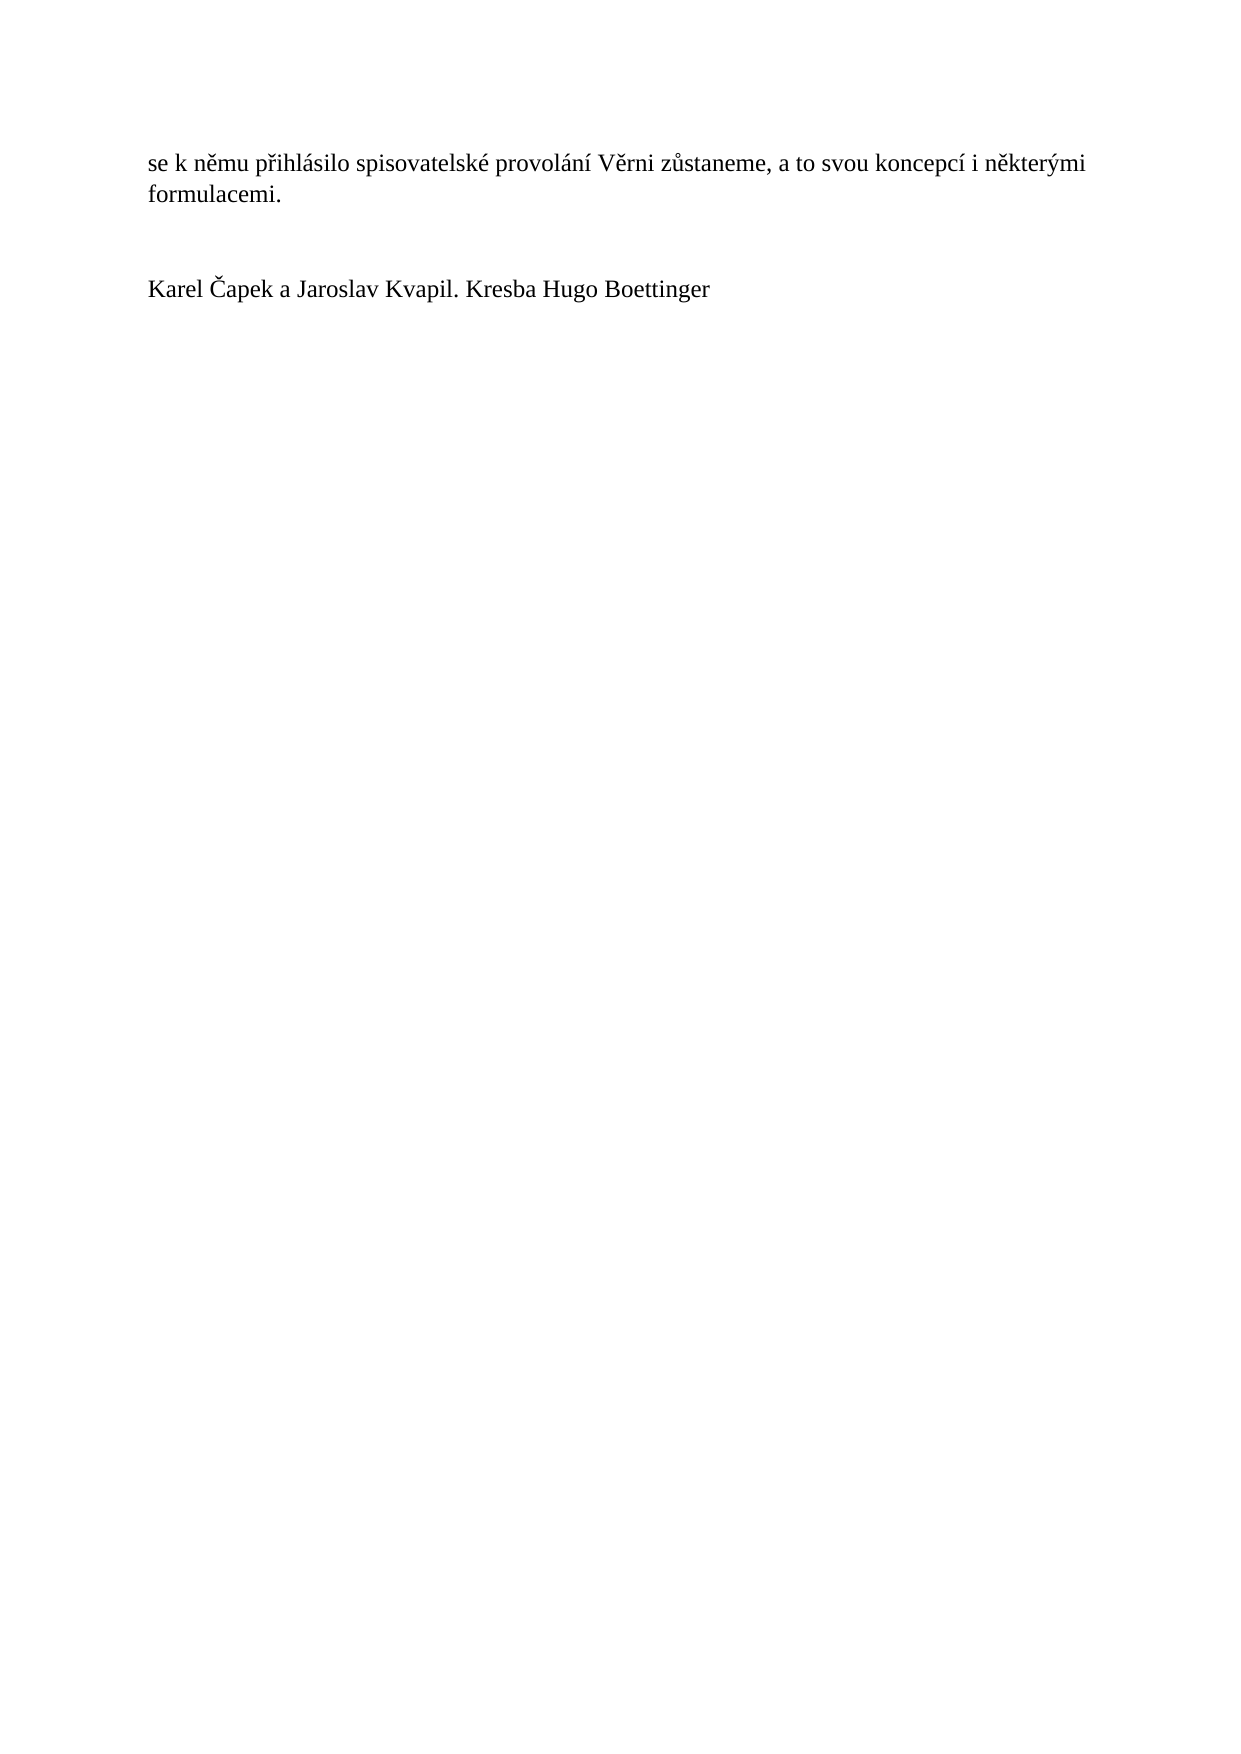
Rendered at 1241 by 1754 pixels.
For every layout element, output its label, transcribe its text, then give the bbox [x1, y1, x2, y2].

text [148, 148, 1093, 207]
text Karel Čapek a Jaroslav Kvapil. Kresba Hugo Boettinger [148, 274, 1093, 303]
